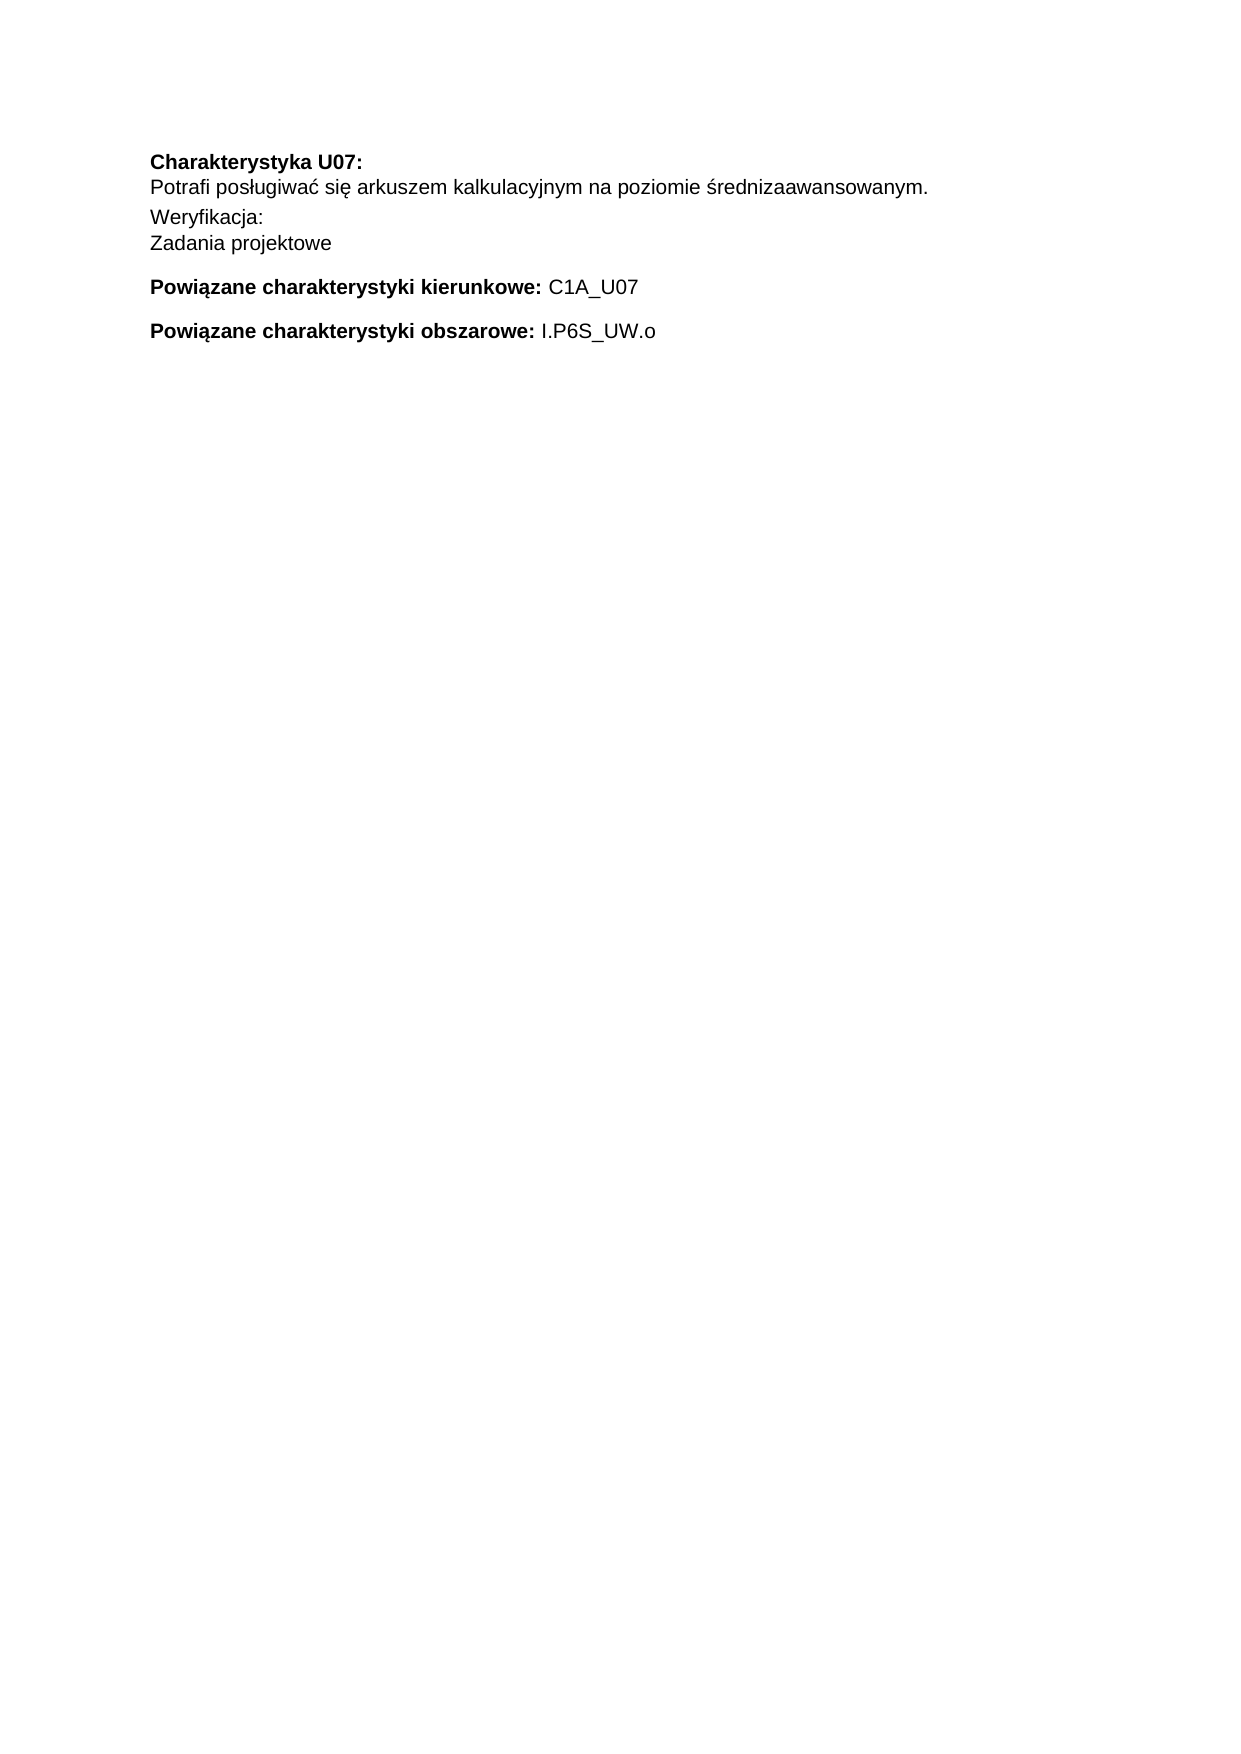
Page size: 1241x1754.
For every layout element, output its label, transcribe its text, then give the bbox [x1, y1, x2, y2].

text Charakterystyka U07: [150, 150, 1090, 174]
text Potrafi posługiwać się arkuszem kalkulacyjnym na poziomie średnizaawansowanym. [150, 175, 1090, 199]
text Weryfikacja: [150, 205, 1090, 229]
text Zadania projektowe [150, 231, 1090, 255]
text Powiązane charakterystyki kierunkowe: C1A_U07 [150, 275, 1090, 299]
text Powiązane charakterystyki obszarowe: I.P6S_UW.o [150, 319, 1090, 343]
